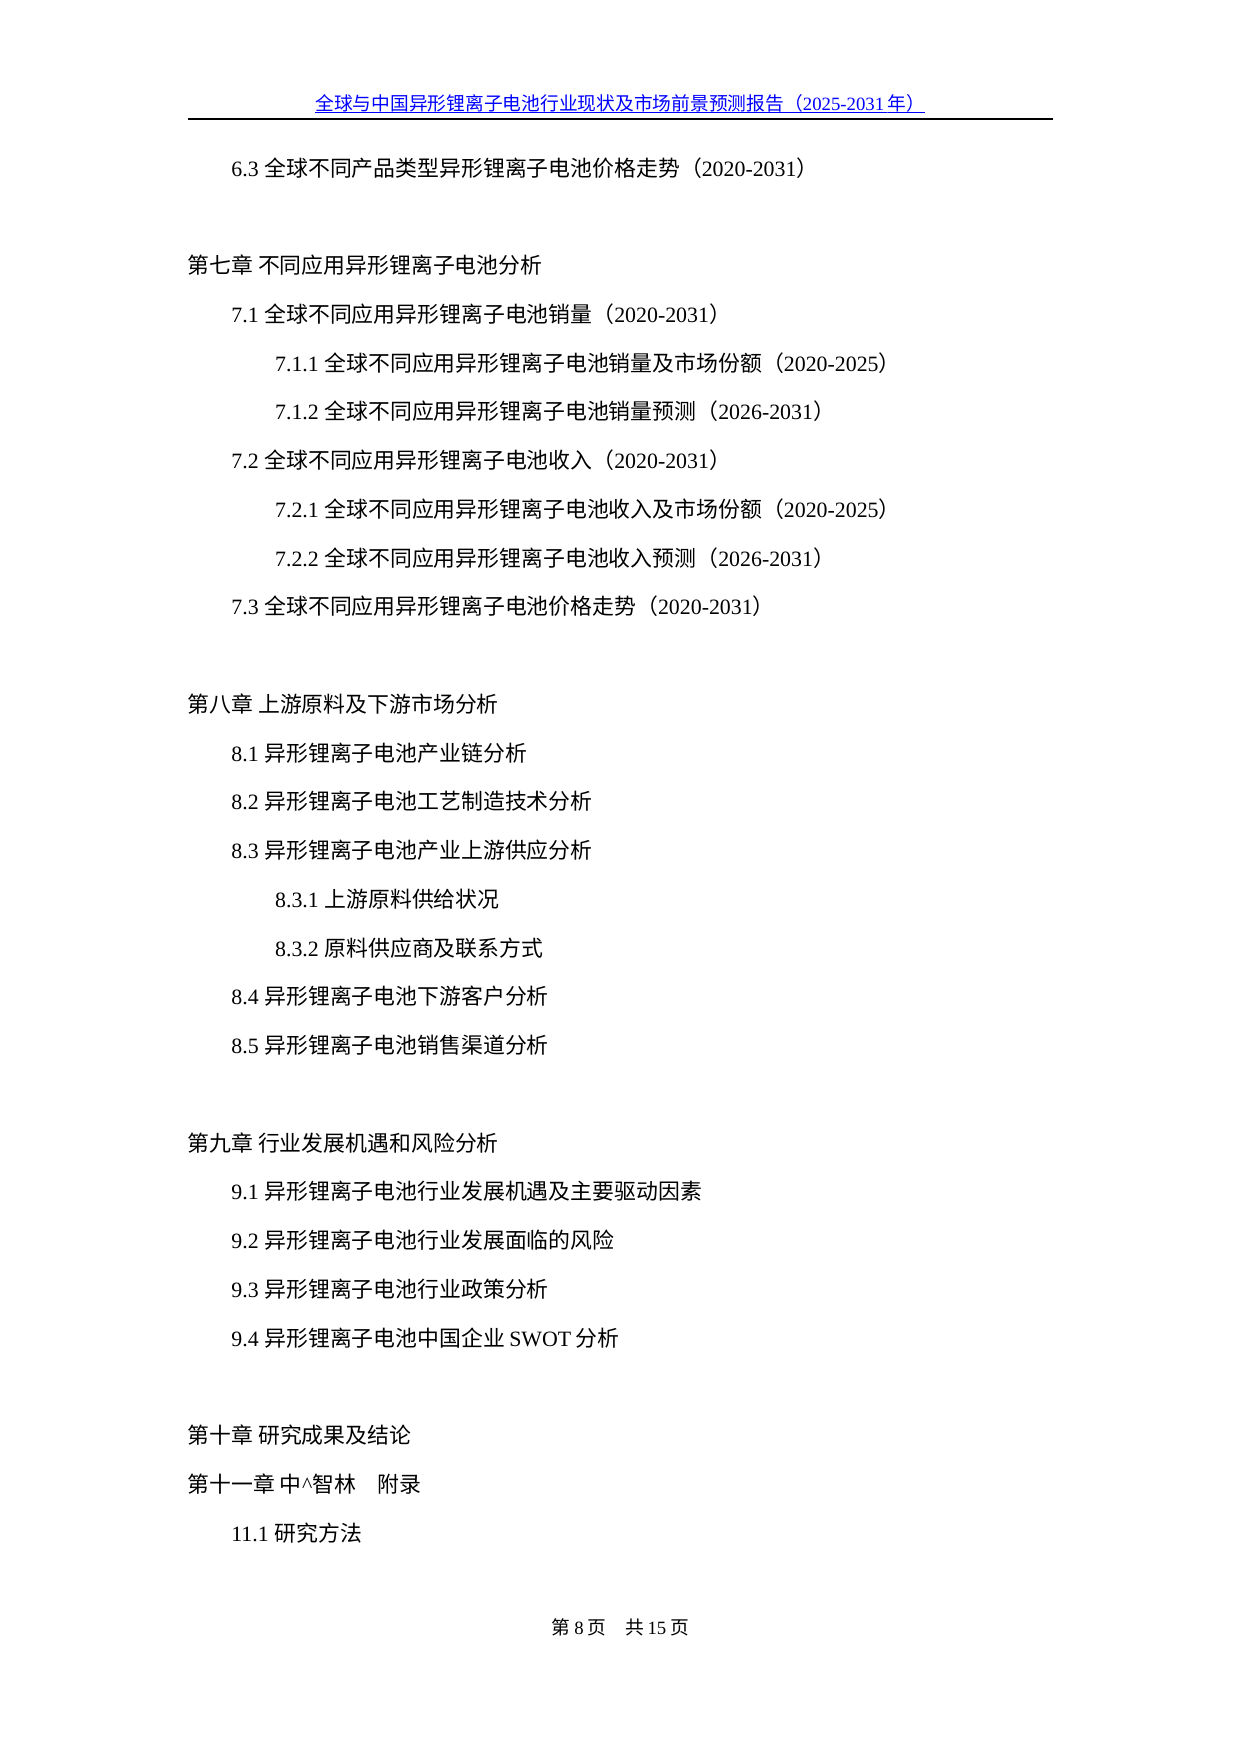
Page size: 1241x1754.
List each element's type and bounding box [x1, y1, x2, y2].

text [187, 150, 1053, 1548]
